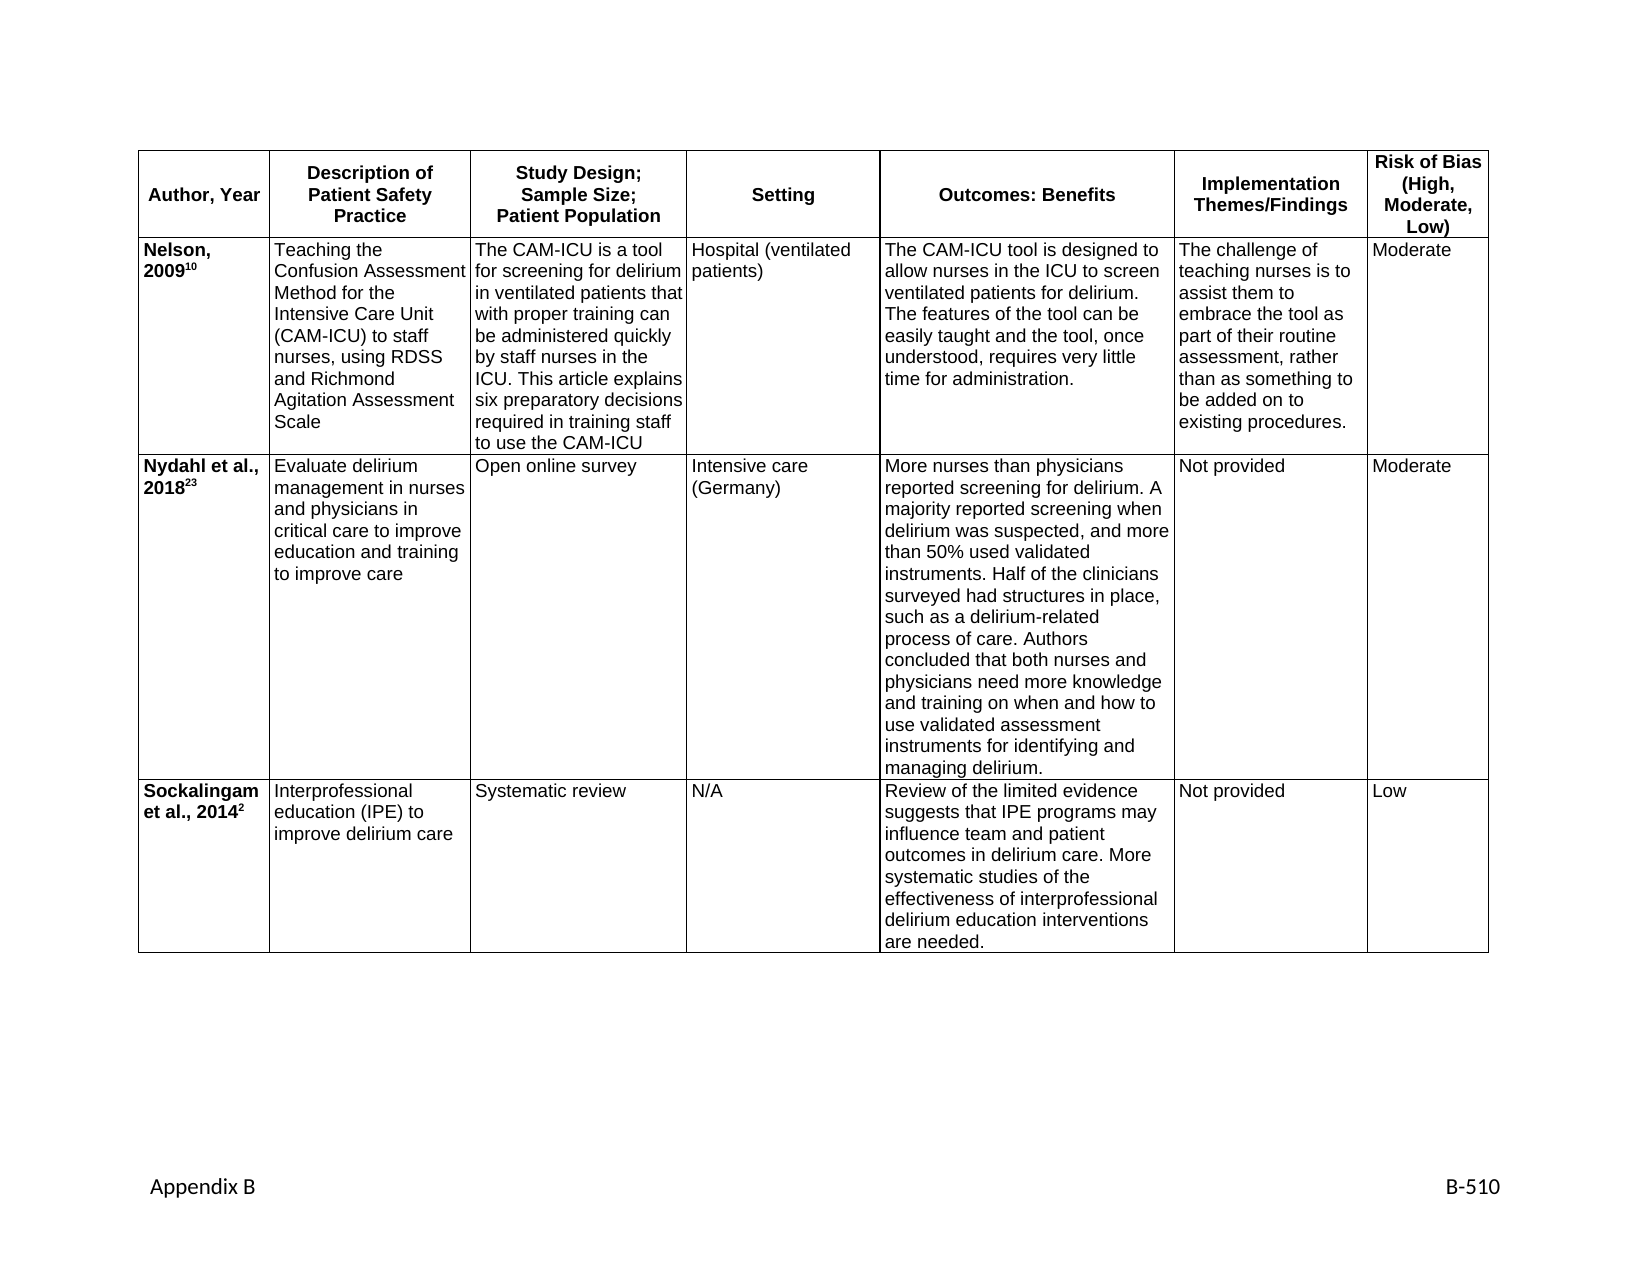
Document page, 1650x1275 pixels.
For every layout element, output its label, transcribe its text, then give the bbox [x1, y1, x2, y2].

table_cell Evaluate delirium management in nurses and physicians in critical care to improve education and training to improve care [270, 455, 470, 778]
table_header Description of Patient Safety Practice [270, 151, 470, 237]
table_cell The challenge of teaching nurses is to assist them to embrace the tool as part of their routine assessment, rather than as something to be added on to existing procedures. [1175, 238, 1367, 454]
table_header Outcomes: Benefits [881, 151, 1174, 237]
table_cell More nurses than physicians reported screening for delirium. A majority reported screening when delirium was suspected, and more than 50% used validated instruments. Half of the clinicians surveyed had structures in place, such as a delirium-related process of care. Authors concluded that both nurses and physicians need more knowledge and training on when and how to use validated assessment instruments for identifying and managing delirium. [881, 455, 1174, 778]
table_cell Low [1368, 780, 1488, 952]
table_header Setting [687, 151, 879, 237]
table_header Implementation Themes/Findings [1175, 151, 1367, 237]
table_cell The CAM-ICU tool is designed to allow nurses in the ICU to screen ventilated patients for delirium. The features of the tool can be easily taught and the tool, once understood, requires very little time for administration. [881, 238, 1174, 454]
table_cell Teaching the Confusion Assessment Method for the Intensive Care Unit (CAM-ICU) to staff nurses, using RDSS and Richmond Agitation Assessment Scale [270, 238, 470, 454]
table_cell Sockalingam et al., 20142 [139, 780, 269, 952]
table_cell Systematic review [471, 780, 686, 952]
table_cell N/A [687, 780, 879, 952]
table_cell Not provided [1175, 455, 1367, 778]
table_cell Intensive care (Germany) [687, 455, 879, 778]
table_cell Open online survey [471, 455, 686, 778]
table_header Study Design; Sample Size; Patient Population [471, 151, 686, 237]
table_cell Nydahl et al., 201823 [139, 455, 269, 778]
table_cell Not provided [1175, 780, 1367, 952]
table_header Author, Year [139, 151, 269, 237]
table_cell Hospital (ventilated patients) [687, 238, 879, 454]
table_cell Moderate [1368, 455, 1488, 778]
table_cell Interprofessional education (IPE) to improve delirium care [270, 780, 470, 952]
table_cell Review of the limited evidence suggests that IPE programs may influence team and patient outcomes in delirium care. More systematic studies of the effectiveness of interprofessional delirium education interventions are needed. [881, 780, 1174, 952]
table_header Risk of Bias (High, Moderate, Low) [1368, 151, 1488, 237]
table_cell Moderate [1368, 238, 1488, 454]
table_cell Nelson, 200910 [139, 238, 269, 454]
table_cell The CAM-ICU is a tool for screening for delirium in ventilated patients that with proper training can be administered quickly by staff nurses in the ICU. This article explains six preparatory decisions required in training staff to use the CAM-ICU [471, 238, 686, 454]
